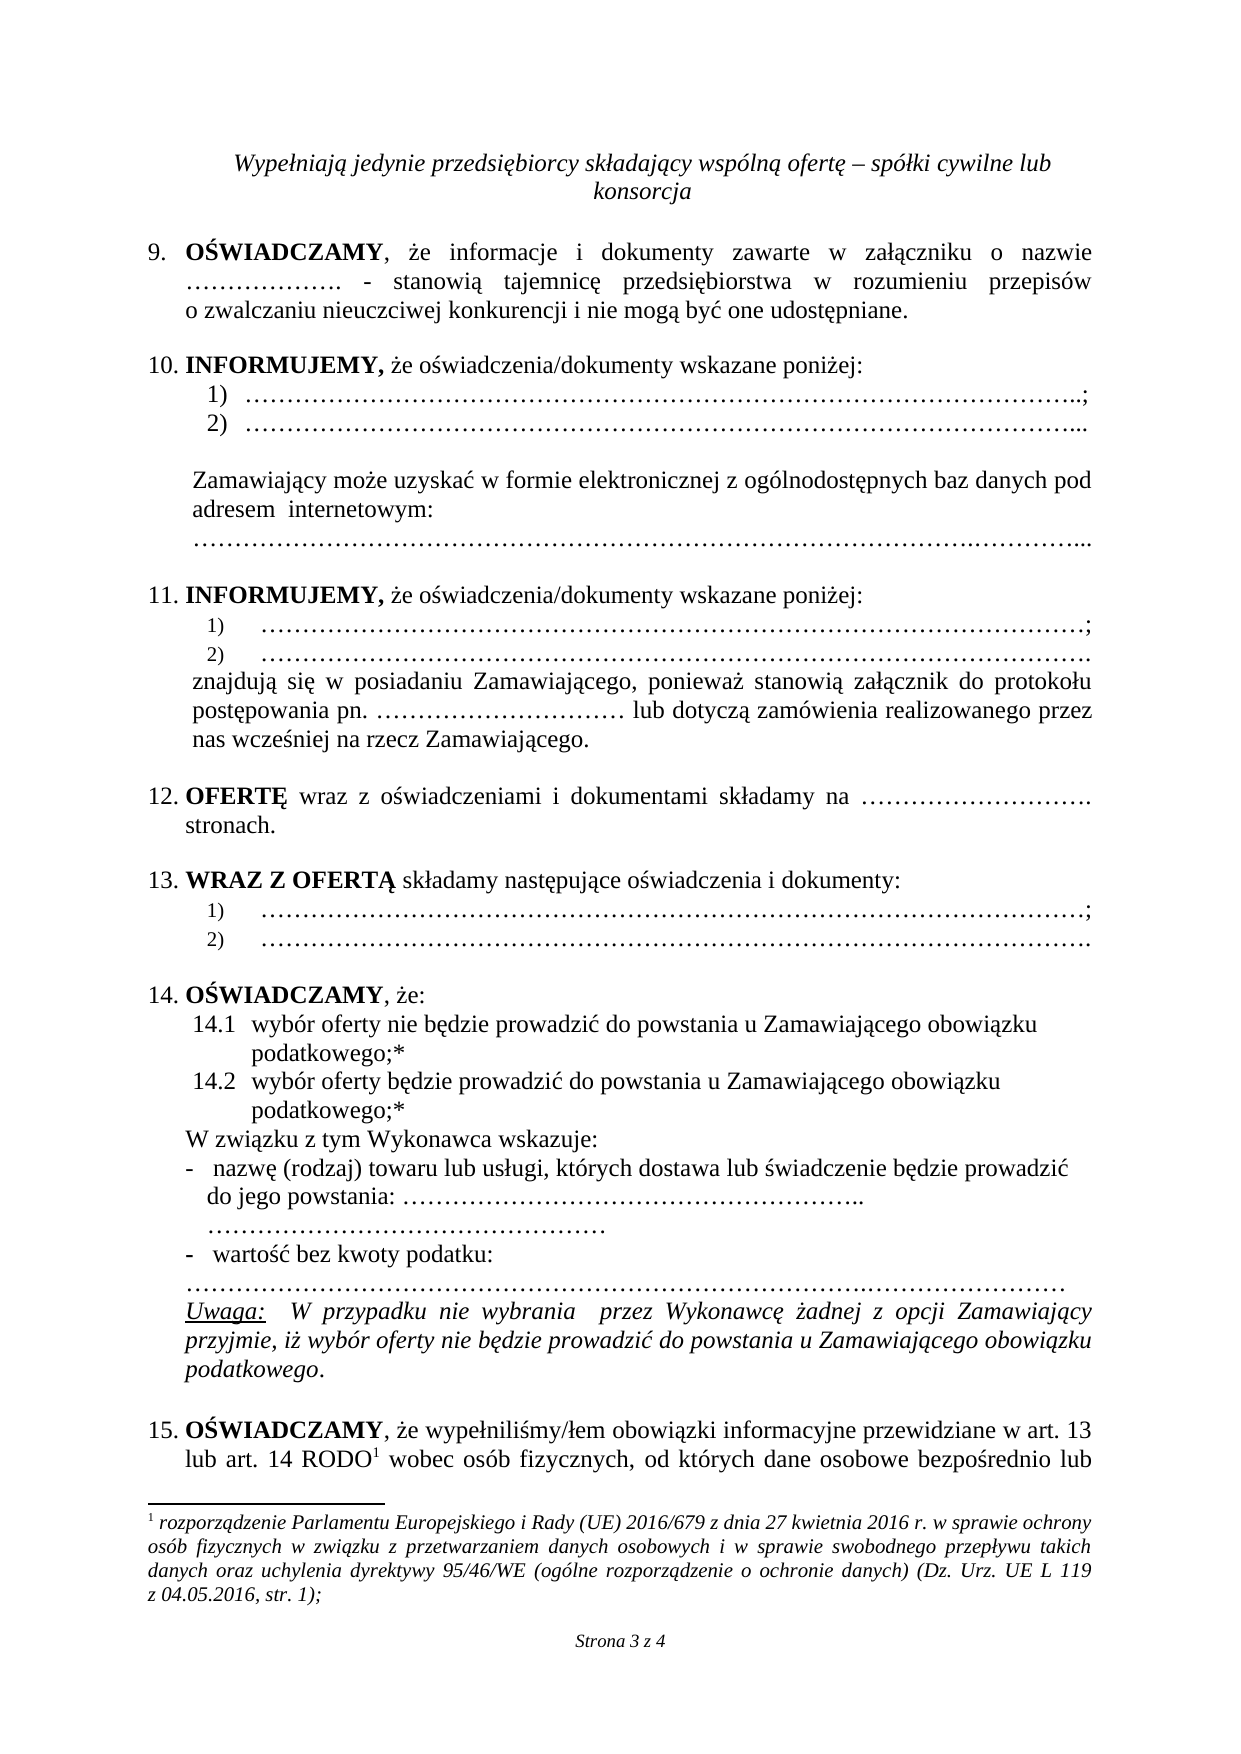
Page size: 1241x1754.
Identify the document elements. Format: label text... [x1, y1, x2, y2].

text znajdują się w posiadaniu Zamawiającego, ponieważ stanowią załącznik do protokołu postępowania pn. ………………………… lub dotyczą zamówienia realizowanego przez nas wcześniej na rzecz Zamawiającego. [192, 666, 1093, 753]
list ………………………………………………………………………………………..; [207, 379, 1093, 408]
list - nazwę (rodzaj) towaru lub usługi, których dostawa lub świadczenie będzie prowadzić do jego powstania: ………………………………………………..………………………………………… [185, 1153, 1093, 1239]
list ………………………………………………………………………………………; [207, 609, 1093, 638]
list - wartość bez kwoty podatku: ……………………………………………………………………….…………………… [185, 1239, 1093, 1296]
text Wypełniają jedynie przedsiębiorcy składający wspólną ofertę – spółki cywilne lub konsorcja [192, 148, 1093, 205]
list OFERTĘ wraz z oświadczeniami i dokumentami składamy na ………………………. stronach. [148, 781, 1093, 839]
list wybór oferty będzie prowadzić do powstania u Zamawiającego obowiązku podatkowego;* [192, 1066, 1093, 1124]
list OŚWIADCZAMY, że informacje i dokumenty zawarte w załączniku o nazwie ………………. - stanowią tajemnicę przedsiębiorstwa w rozumieniu przepisów o zwalczaniu nieuczciwej konkurencji i nie mogą być one udostępniane. [148, 237, 1093, 324]
list ………………………………………………………………………………………. [207, 923, 1093, 951]
text ………………………………………………………………………………….…………... [192, 523, 1093, 551]
list INFORMUJEMY, że oświadczenia/dokumenty wskazane poniżej: [148, 580, 1093, 609]
list ………………………………………………………………………………………. [207, 638, 1093, 666]
list OŚWIADCZAMY, że: [148, 980, 1093, 1009]
list wybór oferty nie będzie prowadzić do powstania u Zamawiającego obowiązku podatkowego;* [192, 1009, 1093, 1066]
text Zamawiający może uzyskać w formie elektronicznej z ogólnodostępnych baz danych pod adresem internetowym: [192, 465, 1093, 523]
list INFORMUJEMY, że oświadczenia/dokumenty wskazane poniżej: [148, 350, 1093, 379]
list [148, 1415, 1093, 1473]
list W związku z tym Wykonawca wskazuje: [185, 1124, 1093, 1153]
list ………………………………………………………………………………………... [207, 408, 1093, 436]
list WRAZ Z OFERTĄ składamy następujące oświadczenia i dokumenty: [148, 865, 1093, 894]
list ………………………………………………………………………………………; [207, 894, 1093, 923]
list Uwaga: W przypadku nie wybrania przez Wykonawcę żadnej z opcji Zamawiający przyjmie, iż wybór oferty nie będzie prowadzić do powstania u Zamawiającego obowiązku podatkowego. [185, 1296, 1093, 1383]
